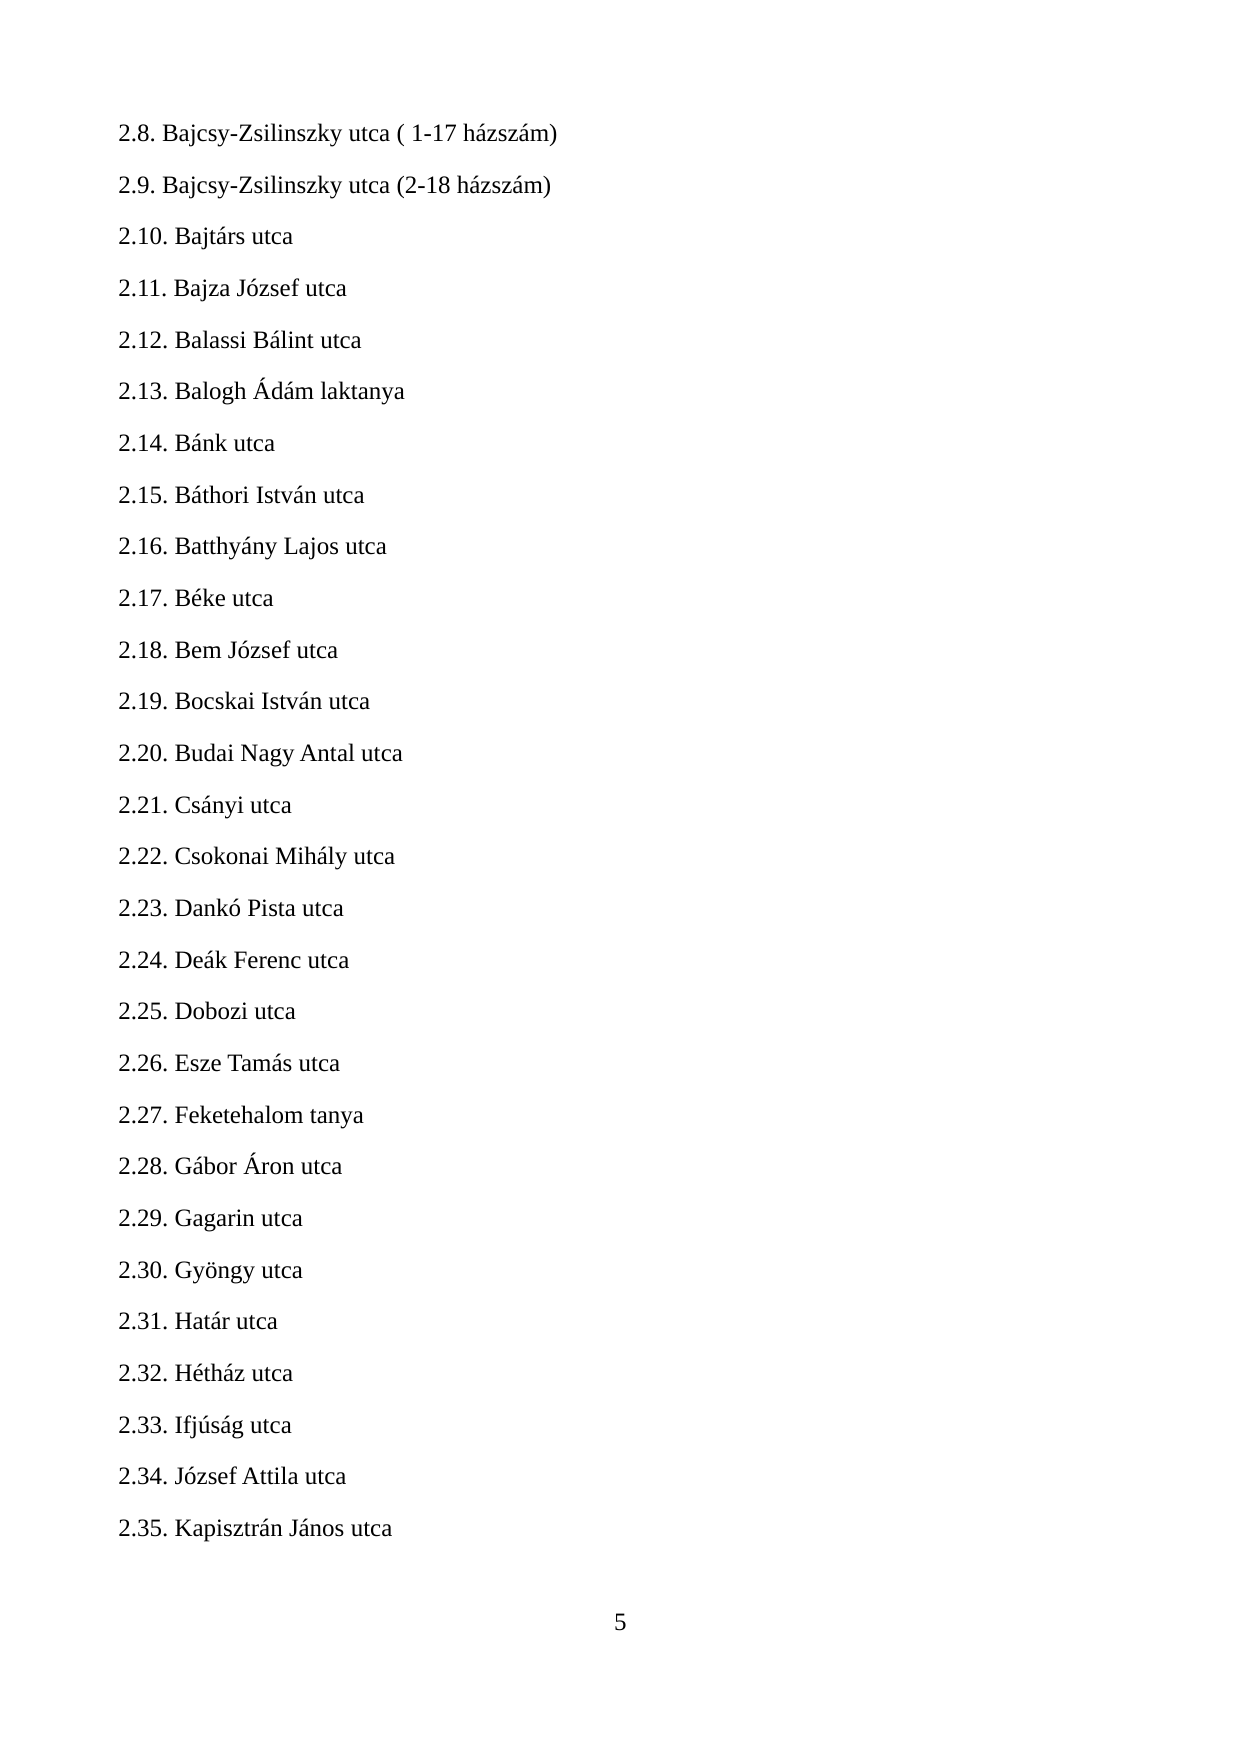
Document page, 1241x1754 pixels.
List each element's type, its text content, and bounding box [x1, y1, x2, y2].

text 2.21. Csányi utca [118, 790, 1122, 818]
text 2.25. Dobozi utca [118, 996, 1122, 1025]
text 2.11. Bajza József utca [118, 273, 1122, 302]
text 2.23. Dankó Pista utca [118, 893, 1122, 922]
text 2.9. Bajcsy-Zsilinszky utca (2-18 házszám) [118, 170, 1122, 198]
text 2.22. Csokonai Mihály utca [118, 841, 1122, 870]
text 2.29. Gagarin utca [118, 1203, 1122, 1232]
text 2.16. Batthyány Lajos utca [118, 531, 1122, 560]
text 2.8. Bajcsy-Zsilinszky utca ( 1-17 házszám) [118, 118, 1122, 147]
text 2.27. Feketehalom tanya [118, 1100, 1122, 1128]
text 2.15. Báthori István utca [118, 480, 1122, 508]
text 2.31. Határ utca [118, 1306, 1122, 1335]
text 2.26. Esze Tamás utca [118, 1048, 1122, 1077]
text 2.17. Béke utca [118, 583, 1122, 612]
text 2.30. Gyöngy utca [118, 1255, 1122, 1283]
text 2.20. Budai Nagy Antal utca [118, 738, 1122, 767]
text 2.33. Ifjúság utca [118, 1410, 1122, 1438]
text 2.24. Deák Ferenc utca [118, 945, 1122, 973]
text 2.32. Hétház utca [118, 1358, 1122, 1387]
text 2.14. Bánk utca [118, 428, 1122, 457]
text 2.35. Kapisztrán János utca [118, 1513, 1122, 1542]
text 2.28. Gábor Áron utca [118, 1151, 1122, 1180]
text 2.10. Bajtárs utca [118, 221, 1122, 250]
text 2.19. Bocskai István utca [118, 686, 1122, 715]
text 2.34. József Attila utca [118, 1461, 1122, 1490]
text 2.13. Balogh Ádám laktanya [118, 376, 1122, 405]
text 2.12. Balassi Bálint utca [118, 325, 1122, 353]
text 2.18. Bem József utca [118, 635, 1122, 663]
